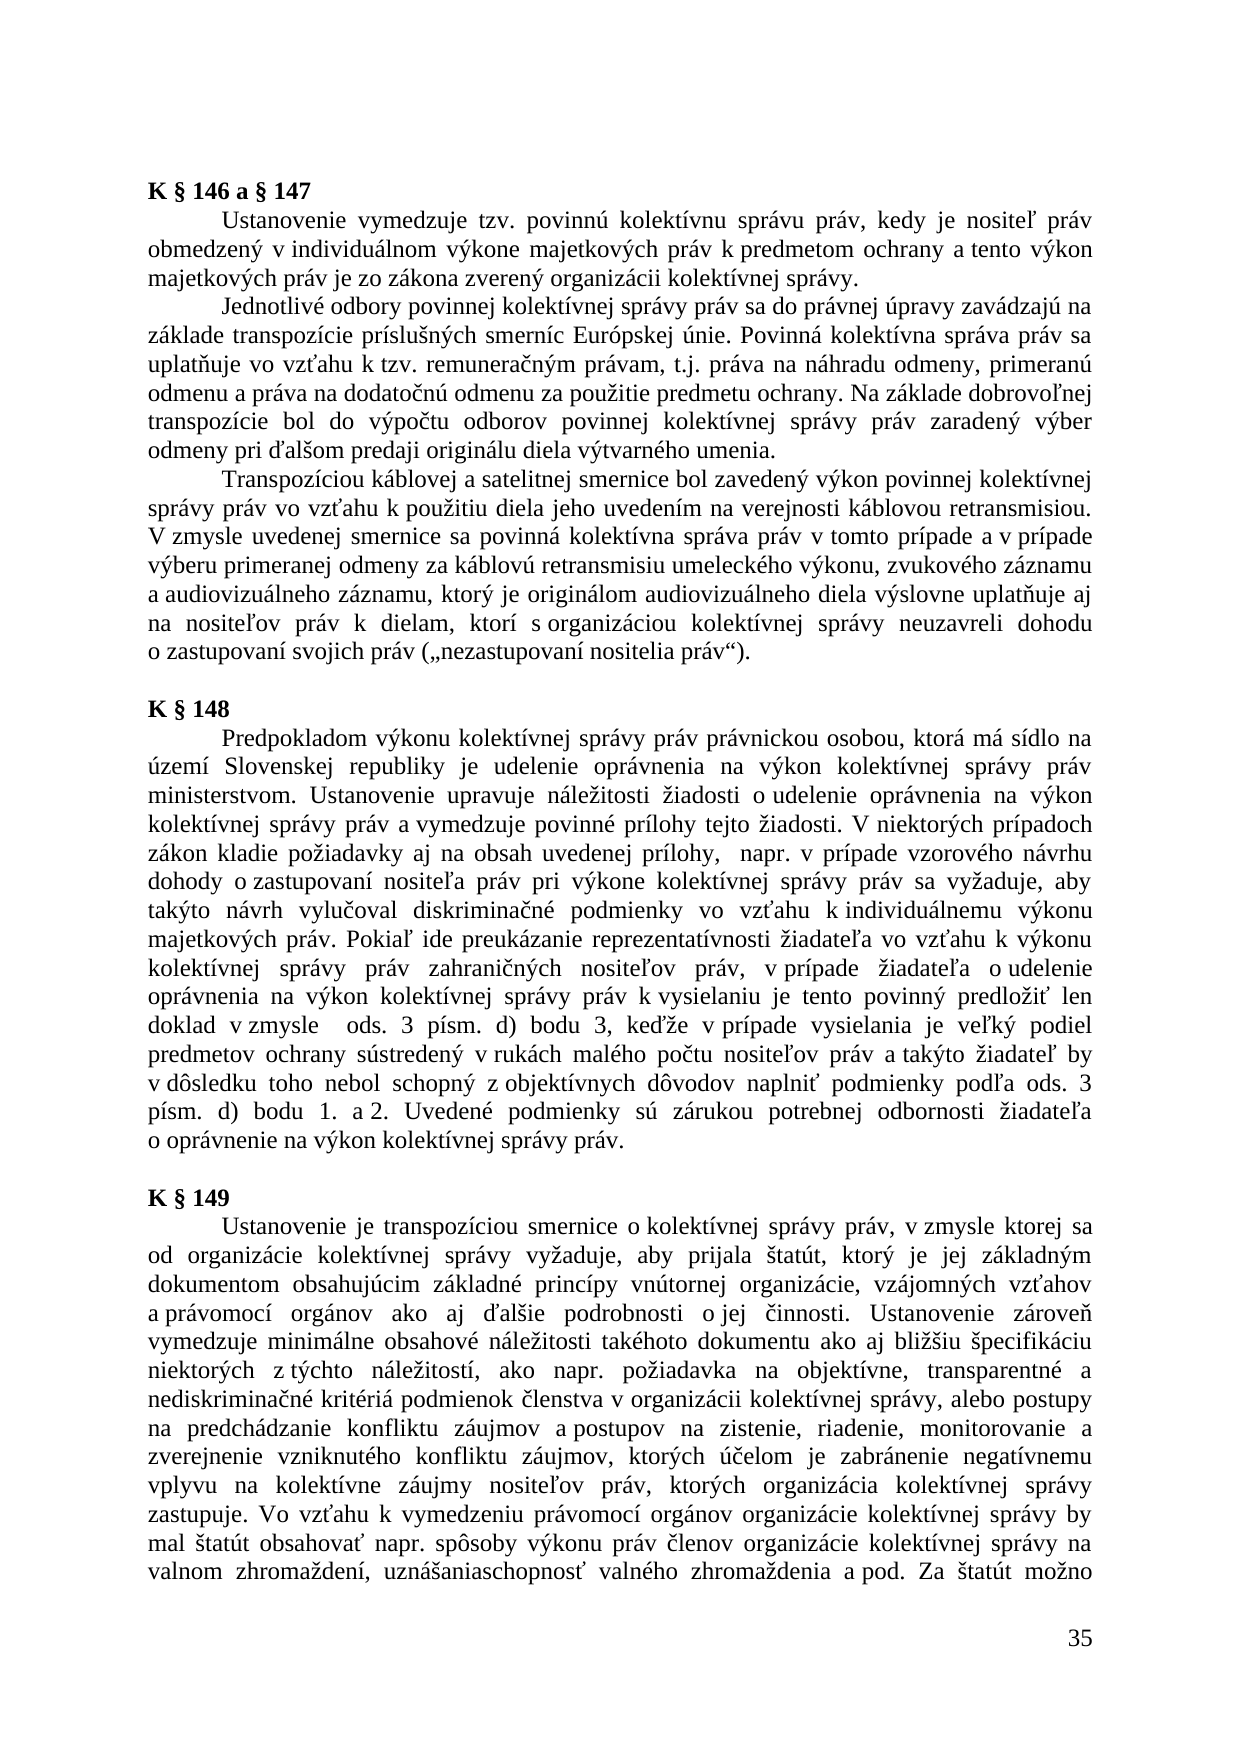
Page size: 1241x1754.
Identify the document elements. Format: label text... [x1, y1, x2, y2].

text K § 149 [148, 1183, 1093, 1211]
text Jednotlivé odbory povinnej kolektívnej správy práv sa do právnej úpravy zavádzajú na základe transpozície príslušných smerníc Európskej únie. Povinná kolektívna správa práv sa uplatňuje vo vzťahu k tzv. remuneračným právam, t.j. práva na náhradu odmeny, primeranú odmenu a práva na dodatočnú odmenu za použitie predmetu ochrany. Na základe dobrovoľnej transpozície bol do výpočtu odborov povinnej kolektívnej správy práv zaradený výber odmeny pri ďalšom predaji originálu diela výtvarného umenia. [148, 291, 1093, 464]
text K § 148 [148, 694, 1093, 723]
text Ustanovenie vymedzuje tzv. povinnú kolektívnu správu práv, kedy je nositeľ práv obmedzený v individuálnom výkone majetkových práv k predmetom ochrany a tento výkon majetkových práv je zo zákona zverený organizácii kolektívnej správy. [148, 205, 1093, 291]
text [148, 1211, 1093, 1585]
text K § 146 a § 147 [148, 176, 1093, 205]
text Transpozíciou káblovej a satelitnej smernice bol zavedený výkon povinnej kolektívnej správy práv vo vzťahu k použitiu diela jeho uvedením na verejnosti káblovou retransmisiou. V zmysle uvedenej smernice sa povinná kolektívna správa práv v tomto prípade a v prípade výberu primeranej odmeny za káblovú retransmisiu umeleckého výkonu, zvukového záznamu a audiovizuálneho záznamu, ktorý je originálom audiovizuálneho diela výslovne uplatňuje aj na nositeľov práv k dielam, ktorí s organizáciou kolektívnej správy neuzavreli dohodu o zastupovaní svojich práv („nezastupovaní nositelia práv“). [148, 464, 1093, 665]
text Predpokladom výkonu kolektívnej správy práv právnickou osobou, ktorá má sídlo na území Slovenskej republiky je udelenie oprávnenia na výkon kolektívnej správy práv ministerstvom. Ustanovenie upravuje náležitosti žiadosti o udelenie oprávnenia na výkon kolektívnej správy práv a vymedzuje povinné prílohy tejto žiadosti. V niektorých prípadoch zákon kladie požiadavky aj na obsah uvedenej prílohy, napr. v prípade vzorového návrhu dohody o zastupovaní nositeľa práv pri výkone kolektívnej správy práv sa vyžaduje, aby takýto návrh vylučoval diskriminačné podmienky vo vzťahu k individuálnemu výkonu majetkových práv. Pokiaľ ide preukázanie reprezentatívnosti žiadateľa vo vzťahu k výkonu kolektívnej správy práv zahraničných nositeľov práv, v prípade žiadateľa o udelenie oprávnenia na výkon kolektívnej správy práv k vysielaniu je tento povinný predložiť len doklad v zmysle ods. 3 písm. d) bodu 3, keďže v prípade vysielania je veľký podiel predmetov ochrany sústredený v rukách malého počtu nositeľov práv a takýto žiadateľ by v dôsledku toho nebol schopný z objektívnych dôvodov naplniť podmienky podľa ods. 3 písm. d) bodu 1. a 2. Uvedené podmienky sú zárukou potrebnej odbornosti žiadateľa o oprávnenie na výkon kolektívnej správy práv. [148, 723, 1093, 1154]
